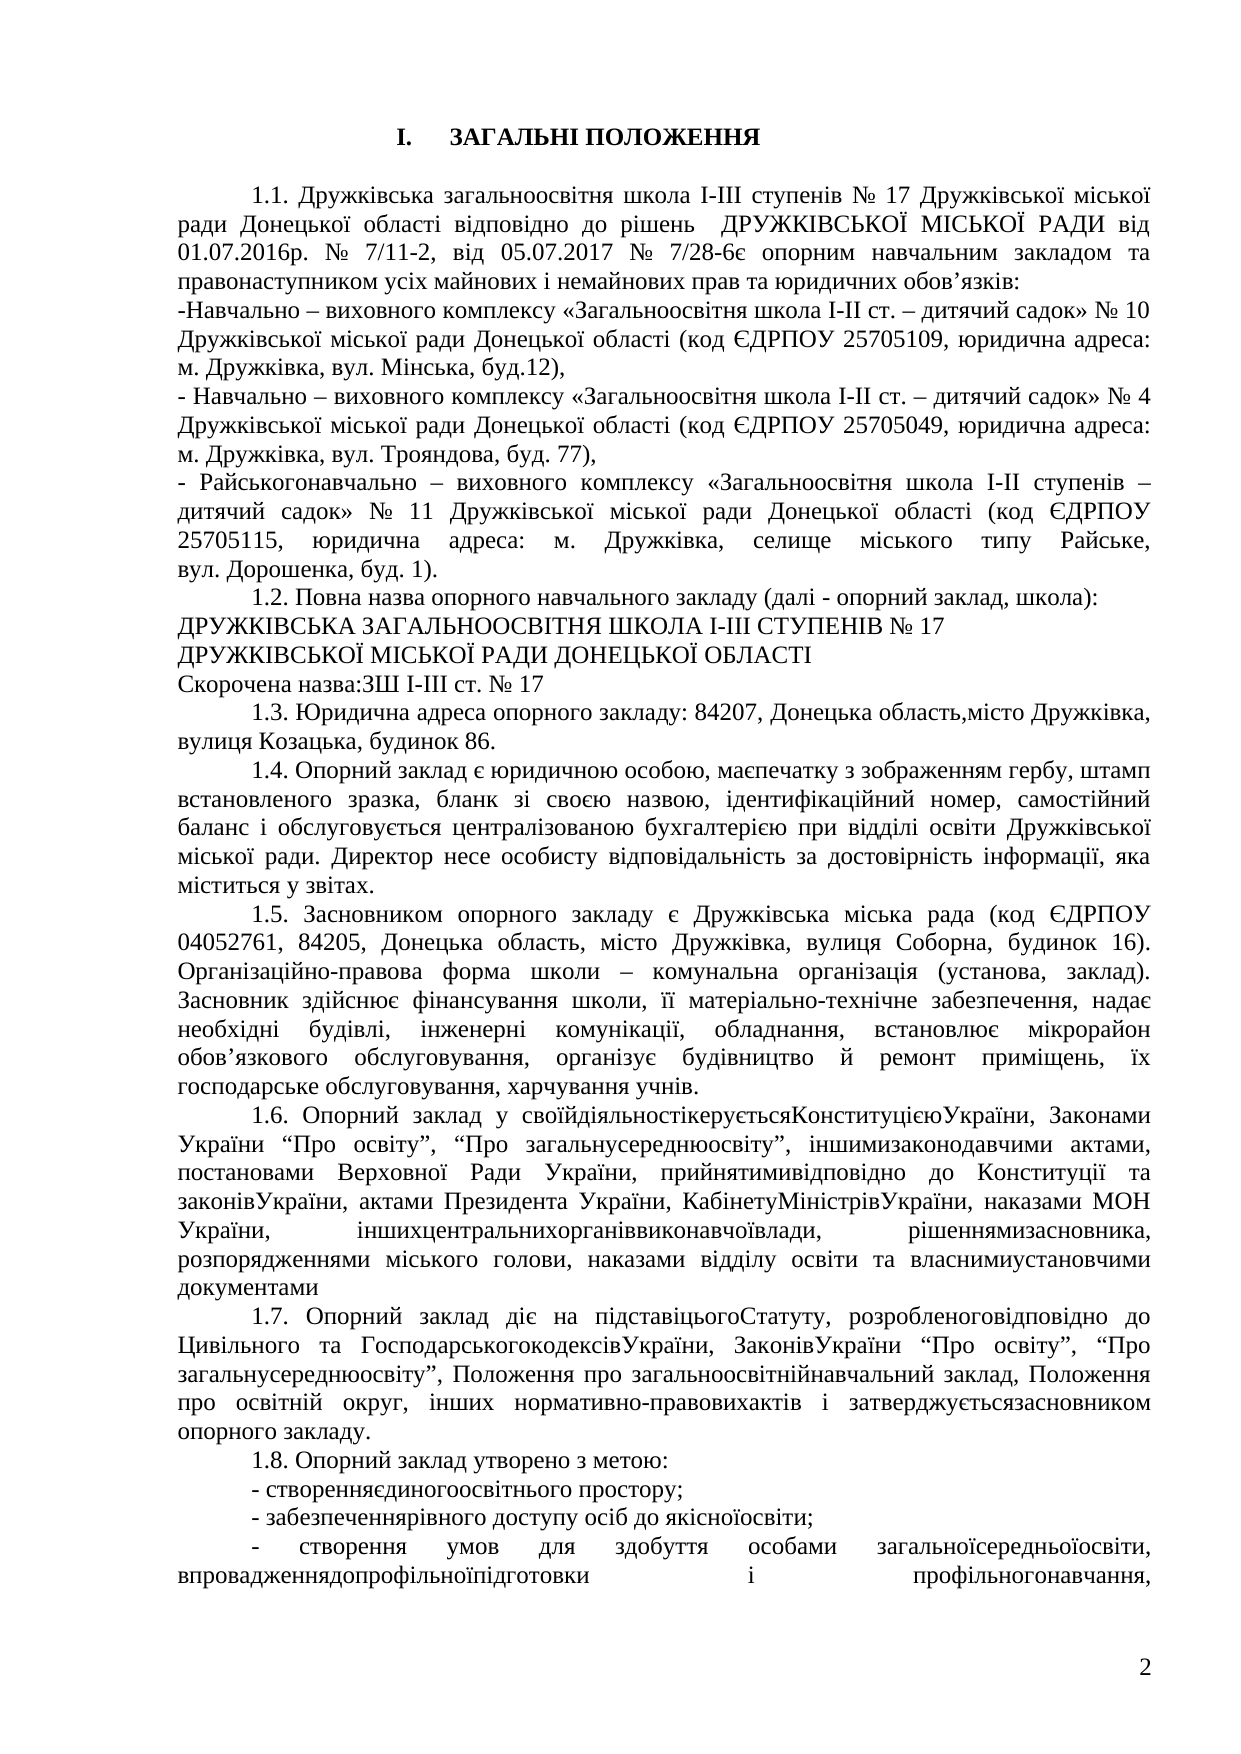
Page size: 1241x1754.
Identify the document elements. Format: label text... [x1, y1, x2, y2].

text -Навчально – виховного комплексу «Загальноосвітня школа І-ІІ ст. – дитячий садок» № 10 Дружківської міської ради Донецької області (код ЄДРПОУ 25705109, юридична адреса: м. Дружківка, вул. Мінська, буд.12), [177, 295, 1152, 381]
text - створенняєдиногоосвітнього простору; [177, 1474, 1152, 1502]
text 1.7. Опорний заклад діє на підставіцьогоСтатуту, розробленоговідповідно до Цивільного та ГосподарськогокодексівУкраїни, ЗаконівУкраїни “Про освіту”, “Про загальнусереднюосвіту”, Положення про загальноосвітнійнавчальний заклад, Положення про освітній округ, інших нормативно-правовихактів і затверджуєтьсязасновником опорного закладу. [177, 1301, 1152, 1445]
text - Навчально – виховного комплексу «Загальноосвітня школа І-ІІ ст. – дитячий садок» № 4 Дружківської міської ради Донецької області (код ЄДРПОУ 25705049, юридична адреса: м. Дружківка, вул. Трояндова, буд. 77), [177, 381, 1152, 467]
text ДРУЖКІВСЬКОЇ МІСЬКОЇ РАДИ ДОНЕЦЬКОЇ ОБЛАСТІ [177, 640, 1152, 669]
list 1.6. Опорний заклад у своїйдіяльностікеруєтьсяКонституцієюУкраїни, Законами України “Про освіту”, “Про загальнусереднюосвіту”, іншимизаконодавчими актами, постановами Верховної Ради України, прийнятимивідповідно до Конституції та законівУкраїни, актами Президента України, КабінетуМіністрівУкраїни, наказами МОН України, іншихцентральнихорганіввиконавчоївлади, рішеннямизасновника, розпорядженнями міського голови, наказами відділу освіти та власнимиустановчими документами [177, 1100, 1152, 1301]
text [177, 1531, 1152, 1589]
text - забезпеченнярівного доступу осіб до якісноїосвіти; [177, 1502, 1152, 1531]
text 1.4. Опорний заклад є юридичною особою, маєпечатку з зображенням гербу, штамп встановленого зразка, бланк зі своєю назвою, ідентифікаційний номер, самостійний баланс і обслуговується централізованою бухгалтерією при відділі освіти Дружківської міської ради. Директор несе особисту відповідальність за достовірність інформації, яка міститься у звітах. [177, 755, 1152, 899]
text 1.2. Повна назва опорного навчального закладу (далі - опорний заклад, школа): [177, 582, 1152, 611]
text 1.8. Опорний заклад утворено з метою: [177, 1445, 1152, 1474]
text Скорочена назва:ЗШ І-ІІІ ст. № 17 [177, 669, 1152, 697]
text 1.5. Засновником опорного закладу є Дружківська міська рада (код ЄДРПОУ 04052761, 84205, Донецька область, місто Дружківка, вулиця Соборна, будинок 16). Організаційно-правова форма школи – комунальна організація (установа, заклад). Засновник здійснює фінансування школи, її матеріально-технічне забезпечення, надає необхідні будівлі, інженерні комунікації, обладнання, встановлює мікрорайон обов’язкового обслуговування, організує будівництво й ремонт приміщень, їх господарське обслуговування, харчування учнів. [177, 899, 1152, 1100]
text 1.1. Дружківська загальноосвітня школа І-ІІІ ступенів № 17 Дружківської міської ради Донецької області відповідно до рішень ДРУЖКІВСЬКОЇ МІСЬКОЇ РАДИ від 01.07.2016р. № 7/11-2, від 05.07.2017 № 7/28-6є опорним навчальним закладом та правонаступником усіх майнових і немайнових прав та юридичних обов’язків: [177, 180, 1152, 295]
text ДРУЖКІВСЬКА ЗАГАЛЬНООСВІТНЯ ШКОЛА І-ІІІ СТУПЕНІВ № 17 [177, 611, 1152, 640]
subtitle І. ЗАГАЛЬНІ ПОЛОЖЕННЯ [177, 122, 1152, 151]
text - Райськогонавчально – виховного комплексу «Загальноосвітня школа І-ІІ ступенів – дитячий садок» № 11 Дружківської міської ради Донецької області (код ЄДРПОУ 25705115, юридична адреса: м. Дружківка, селище міського типу Райське, вул. Дорошенка, буд. 1). [177, 467, 1152, 582]
text 1.3. Юридична адреса опорного закладу: 84207, Донецька область,місто Дружківка, вулиця Козацька, будинок 86. [177, 697, 1152, 755]
